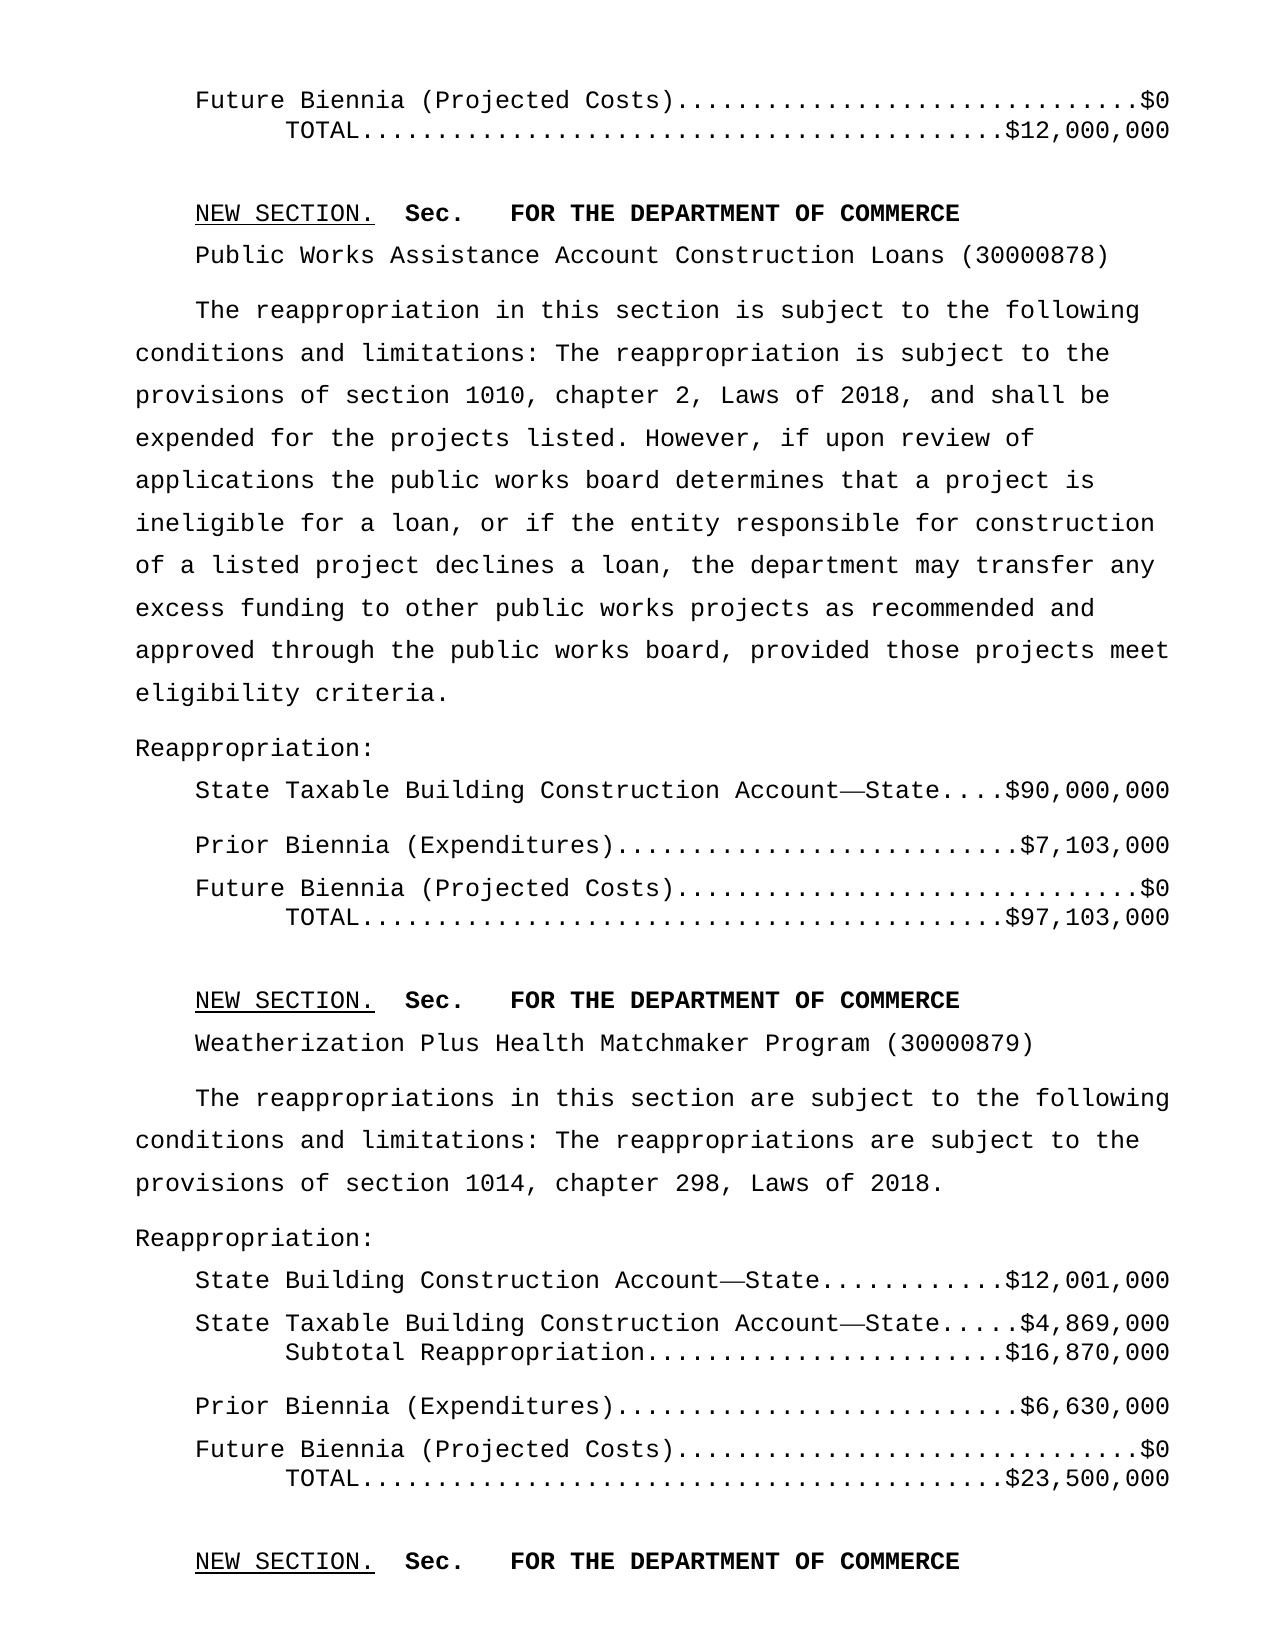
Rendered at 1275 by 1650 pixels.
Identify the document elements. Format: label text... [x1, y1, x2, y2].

text TOTAL $23,500,000 [135, 1466, 1170, 1494]
text Reappropriation: [135, 1212, 1170, 1255]
text Future Biennia (Projected Costs) $0 [135, 1423, 1170, 1466]
text Weatherization Plus Health Matchmaker Program (30000879) [135, 1017, 1170, 1060]
text Subtotal Reappropriation $16,870,000 [135, 1340, 1170, 1368]
text Prior Biennia (Expenditures) $6,630,000 [135, 1381, 1170, 1423]
text Prior Biennia (Expenditures) $7,103,000 [135, 820, 1170, 862]
text TOTAL $12,000,000 [135, 117, 1170, 146]
text Public Works Assistance Account Construction Loans (30000878) [135, 230, 1170, 272]
text State Taxable Building Construction Account—State $90,000,000 [135, 765, 1170, 807]
text State Building Construction Account—State $12,001,000 [135, 1255, 1170, 1297]
text Reappropriation: [135, 722, 1170, 765]
text NEW SECTION. Sec. FOR THE DEPARTMENT OF COMMERCE [135, 1536, 1170, 1578]
text TOTAL $97,103,000 [135, 905, 1170, 933]
text NEW SECTION. Sec. FOR THE DEPARTMENT OF COMMERCE [135, 975, 1170, 1017]
text NEW SECTION. Sec. FOR THE DEPARTMENT OF COMMERCE [135, 187, 1170, 230]
text The reappropriations in this section are subject to the following conditions and limitations: The reappropriations are subject to the provisions of section 1014, chapter 298, Laws of 2018. [135, 1072, 1170, 1200]
text Future Biennia (Projected Costs) $0 [135, 862, 1170, 905]
text State Taxable Building Construction Account—State $4,869,000 [135, 1297, 1170, 1340]
text Future Biennia (Projected Costs) $0 [135, 75, 1170, 117]
text The reappropriation in this section is subject to the following conditions and limitations: The reappropriation is subject to the provisions of section 1010, chapter 2, Laws of 2018, and shall be expended for the projects listed. However, if upon review of applications the public works board determines that a project is ineligible for a loan, or if the entity responsible for construction of a listed project declines a loan, the department may transfer any excess funding to other public works projects as recommended and approved through the public works board, provided those projects meet eligibility criteria. [135, 285, 1170, 710]
